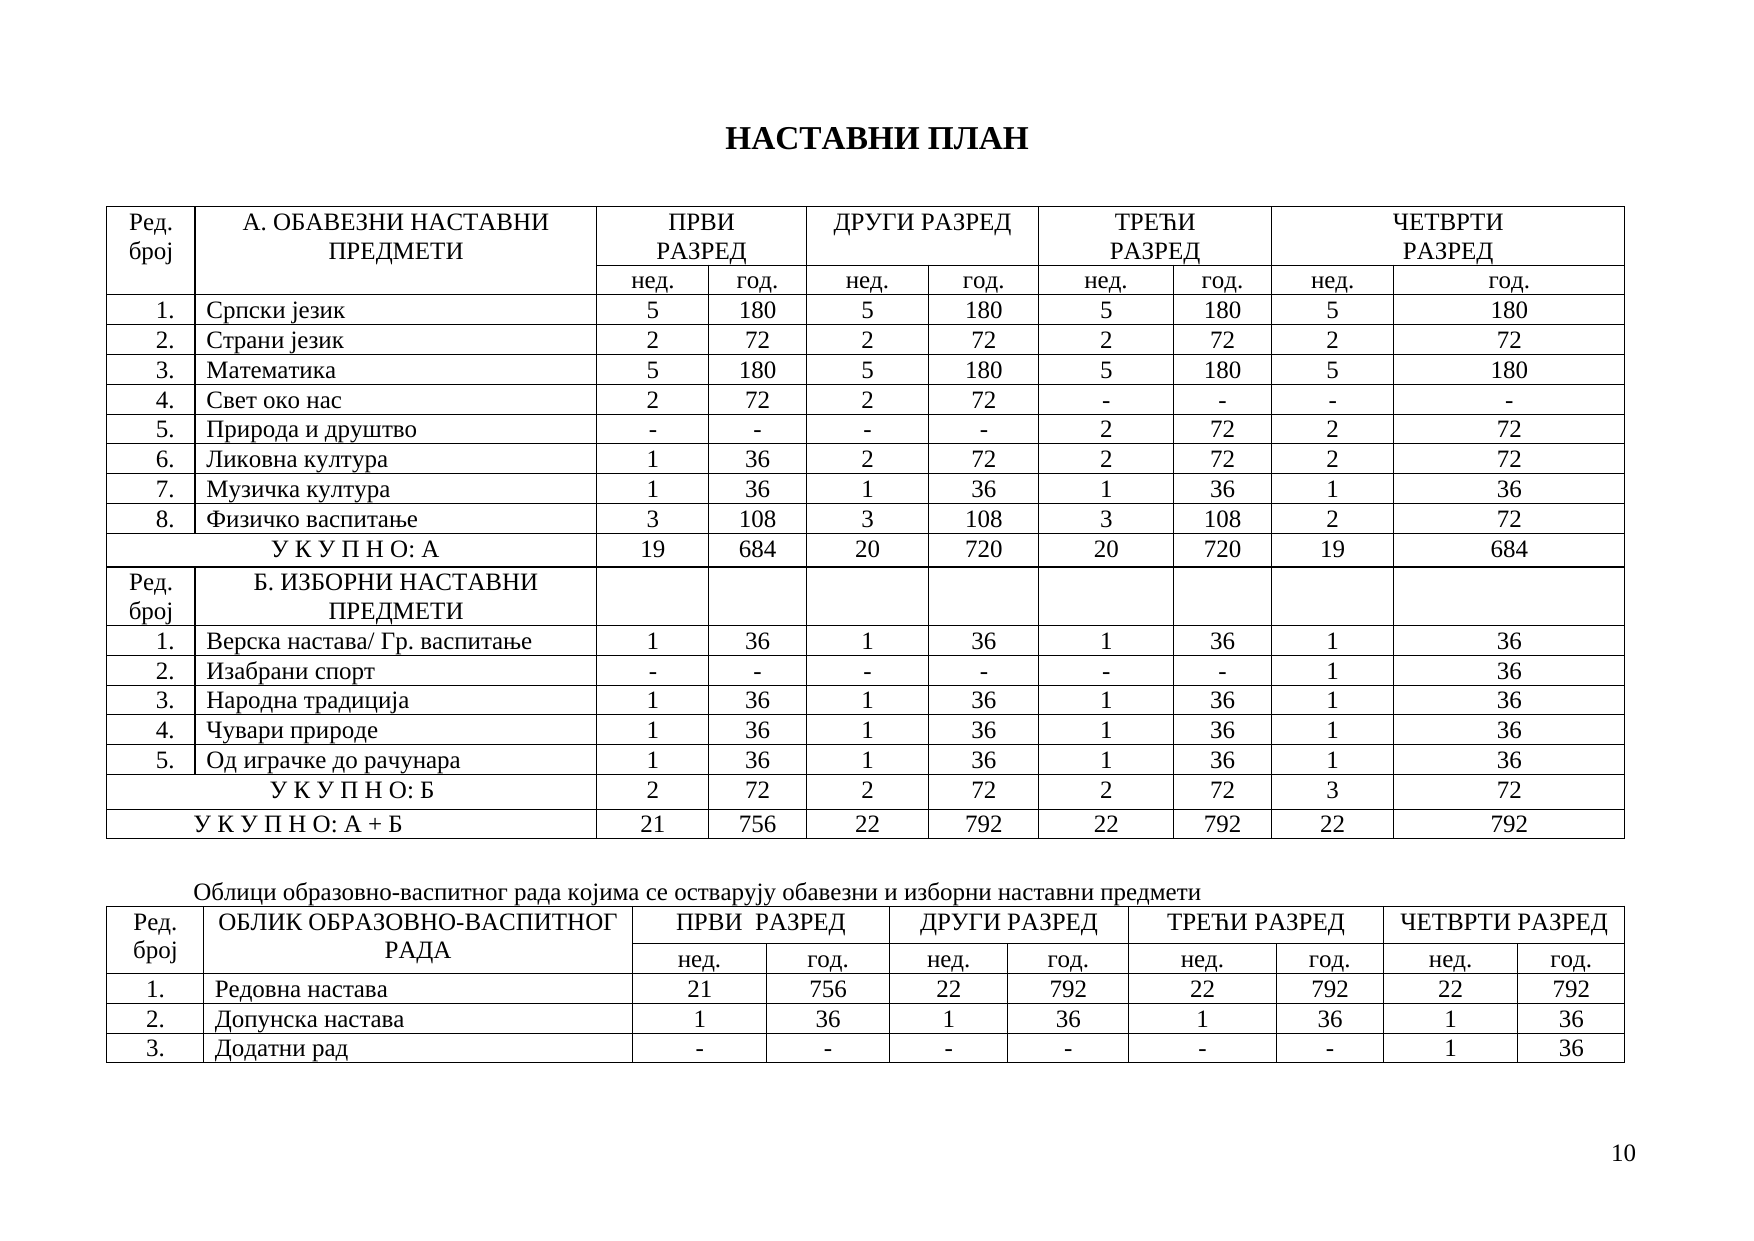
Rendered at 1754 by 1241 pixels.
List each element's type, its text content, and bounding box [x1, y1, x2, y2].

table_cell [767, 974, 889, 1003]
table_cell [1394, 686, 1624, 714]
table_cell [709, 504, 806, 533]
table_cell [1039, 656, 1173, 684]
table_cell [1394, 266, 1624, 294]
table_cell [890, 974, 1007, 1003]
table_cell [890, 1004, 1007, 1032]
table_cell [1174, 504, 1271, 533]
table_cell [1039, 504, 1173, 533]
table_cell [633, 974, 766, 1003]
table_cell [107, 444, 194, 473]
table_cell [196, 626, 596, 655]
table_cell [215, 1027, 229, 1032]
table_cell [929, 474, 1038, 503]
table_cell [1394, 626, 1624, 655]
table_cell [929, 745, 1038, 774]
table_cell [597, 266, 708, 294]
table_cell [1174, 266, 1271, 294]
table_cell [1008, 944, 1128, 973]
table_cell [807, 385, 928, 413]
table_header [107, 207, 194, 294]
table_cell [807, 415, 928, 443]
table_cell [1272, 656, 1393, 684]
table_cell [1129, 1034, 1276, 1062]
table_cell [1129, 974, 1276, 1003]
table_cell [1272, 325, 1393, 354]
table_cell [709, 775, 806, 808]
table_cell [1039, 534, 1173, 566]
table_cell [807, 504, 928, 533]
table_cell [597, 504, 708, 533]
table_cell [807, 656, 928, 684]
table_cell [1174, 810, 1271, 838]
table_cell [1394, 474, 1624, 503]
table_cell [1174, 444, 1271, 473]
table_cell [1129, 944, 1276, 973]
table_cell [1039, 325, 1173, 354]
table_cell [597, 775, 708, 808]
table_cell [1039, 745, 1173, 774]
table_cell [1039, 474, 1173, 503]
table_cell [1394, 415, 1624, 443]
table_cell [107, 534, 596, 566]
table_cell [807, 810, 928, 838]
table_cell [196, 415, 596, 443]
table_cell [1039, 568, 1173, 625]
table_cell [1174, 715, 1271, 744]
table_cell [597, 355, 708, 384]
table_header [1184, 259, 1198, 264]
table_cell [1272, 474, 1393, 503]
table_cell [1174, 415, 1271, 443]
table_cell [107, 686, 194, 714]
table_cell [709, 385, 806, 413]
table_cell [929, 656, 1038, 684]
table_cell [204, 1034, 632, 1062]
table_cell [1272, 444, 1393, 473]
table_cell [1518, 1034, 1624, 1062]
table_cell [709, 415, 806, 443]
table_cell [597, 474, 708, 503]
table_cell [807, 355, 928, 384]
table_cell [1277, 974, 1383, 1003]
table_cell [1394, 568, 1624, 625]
subtitle НАСТАВНИ ПЛАН [118, 118, 1636, 156]
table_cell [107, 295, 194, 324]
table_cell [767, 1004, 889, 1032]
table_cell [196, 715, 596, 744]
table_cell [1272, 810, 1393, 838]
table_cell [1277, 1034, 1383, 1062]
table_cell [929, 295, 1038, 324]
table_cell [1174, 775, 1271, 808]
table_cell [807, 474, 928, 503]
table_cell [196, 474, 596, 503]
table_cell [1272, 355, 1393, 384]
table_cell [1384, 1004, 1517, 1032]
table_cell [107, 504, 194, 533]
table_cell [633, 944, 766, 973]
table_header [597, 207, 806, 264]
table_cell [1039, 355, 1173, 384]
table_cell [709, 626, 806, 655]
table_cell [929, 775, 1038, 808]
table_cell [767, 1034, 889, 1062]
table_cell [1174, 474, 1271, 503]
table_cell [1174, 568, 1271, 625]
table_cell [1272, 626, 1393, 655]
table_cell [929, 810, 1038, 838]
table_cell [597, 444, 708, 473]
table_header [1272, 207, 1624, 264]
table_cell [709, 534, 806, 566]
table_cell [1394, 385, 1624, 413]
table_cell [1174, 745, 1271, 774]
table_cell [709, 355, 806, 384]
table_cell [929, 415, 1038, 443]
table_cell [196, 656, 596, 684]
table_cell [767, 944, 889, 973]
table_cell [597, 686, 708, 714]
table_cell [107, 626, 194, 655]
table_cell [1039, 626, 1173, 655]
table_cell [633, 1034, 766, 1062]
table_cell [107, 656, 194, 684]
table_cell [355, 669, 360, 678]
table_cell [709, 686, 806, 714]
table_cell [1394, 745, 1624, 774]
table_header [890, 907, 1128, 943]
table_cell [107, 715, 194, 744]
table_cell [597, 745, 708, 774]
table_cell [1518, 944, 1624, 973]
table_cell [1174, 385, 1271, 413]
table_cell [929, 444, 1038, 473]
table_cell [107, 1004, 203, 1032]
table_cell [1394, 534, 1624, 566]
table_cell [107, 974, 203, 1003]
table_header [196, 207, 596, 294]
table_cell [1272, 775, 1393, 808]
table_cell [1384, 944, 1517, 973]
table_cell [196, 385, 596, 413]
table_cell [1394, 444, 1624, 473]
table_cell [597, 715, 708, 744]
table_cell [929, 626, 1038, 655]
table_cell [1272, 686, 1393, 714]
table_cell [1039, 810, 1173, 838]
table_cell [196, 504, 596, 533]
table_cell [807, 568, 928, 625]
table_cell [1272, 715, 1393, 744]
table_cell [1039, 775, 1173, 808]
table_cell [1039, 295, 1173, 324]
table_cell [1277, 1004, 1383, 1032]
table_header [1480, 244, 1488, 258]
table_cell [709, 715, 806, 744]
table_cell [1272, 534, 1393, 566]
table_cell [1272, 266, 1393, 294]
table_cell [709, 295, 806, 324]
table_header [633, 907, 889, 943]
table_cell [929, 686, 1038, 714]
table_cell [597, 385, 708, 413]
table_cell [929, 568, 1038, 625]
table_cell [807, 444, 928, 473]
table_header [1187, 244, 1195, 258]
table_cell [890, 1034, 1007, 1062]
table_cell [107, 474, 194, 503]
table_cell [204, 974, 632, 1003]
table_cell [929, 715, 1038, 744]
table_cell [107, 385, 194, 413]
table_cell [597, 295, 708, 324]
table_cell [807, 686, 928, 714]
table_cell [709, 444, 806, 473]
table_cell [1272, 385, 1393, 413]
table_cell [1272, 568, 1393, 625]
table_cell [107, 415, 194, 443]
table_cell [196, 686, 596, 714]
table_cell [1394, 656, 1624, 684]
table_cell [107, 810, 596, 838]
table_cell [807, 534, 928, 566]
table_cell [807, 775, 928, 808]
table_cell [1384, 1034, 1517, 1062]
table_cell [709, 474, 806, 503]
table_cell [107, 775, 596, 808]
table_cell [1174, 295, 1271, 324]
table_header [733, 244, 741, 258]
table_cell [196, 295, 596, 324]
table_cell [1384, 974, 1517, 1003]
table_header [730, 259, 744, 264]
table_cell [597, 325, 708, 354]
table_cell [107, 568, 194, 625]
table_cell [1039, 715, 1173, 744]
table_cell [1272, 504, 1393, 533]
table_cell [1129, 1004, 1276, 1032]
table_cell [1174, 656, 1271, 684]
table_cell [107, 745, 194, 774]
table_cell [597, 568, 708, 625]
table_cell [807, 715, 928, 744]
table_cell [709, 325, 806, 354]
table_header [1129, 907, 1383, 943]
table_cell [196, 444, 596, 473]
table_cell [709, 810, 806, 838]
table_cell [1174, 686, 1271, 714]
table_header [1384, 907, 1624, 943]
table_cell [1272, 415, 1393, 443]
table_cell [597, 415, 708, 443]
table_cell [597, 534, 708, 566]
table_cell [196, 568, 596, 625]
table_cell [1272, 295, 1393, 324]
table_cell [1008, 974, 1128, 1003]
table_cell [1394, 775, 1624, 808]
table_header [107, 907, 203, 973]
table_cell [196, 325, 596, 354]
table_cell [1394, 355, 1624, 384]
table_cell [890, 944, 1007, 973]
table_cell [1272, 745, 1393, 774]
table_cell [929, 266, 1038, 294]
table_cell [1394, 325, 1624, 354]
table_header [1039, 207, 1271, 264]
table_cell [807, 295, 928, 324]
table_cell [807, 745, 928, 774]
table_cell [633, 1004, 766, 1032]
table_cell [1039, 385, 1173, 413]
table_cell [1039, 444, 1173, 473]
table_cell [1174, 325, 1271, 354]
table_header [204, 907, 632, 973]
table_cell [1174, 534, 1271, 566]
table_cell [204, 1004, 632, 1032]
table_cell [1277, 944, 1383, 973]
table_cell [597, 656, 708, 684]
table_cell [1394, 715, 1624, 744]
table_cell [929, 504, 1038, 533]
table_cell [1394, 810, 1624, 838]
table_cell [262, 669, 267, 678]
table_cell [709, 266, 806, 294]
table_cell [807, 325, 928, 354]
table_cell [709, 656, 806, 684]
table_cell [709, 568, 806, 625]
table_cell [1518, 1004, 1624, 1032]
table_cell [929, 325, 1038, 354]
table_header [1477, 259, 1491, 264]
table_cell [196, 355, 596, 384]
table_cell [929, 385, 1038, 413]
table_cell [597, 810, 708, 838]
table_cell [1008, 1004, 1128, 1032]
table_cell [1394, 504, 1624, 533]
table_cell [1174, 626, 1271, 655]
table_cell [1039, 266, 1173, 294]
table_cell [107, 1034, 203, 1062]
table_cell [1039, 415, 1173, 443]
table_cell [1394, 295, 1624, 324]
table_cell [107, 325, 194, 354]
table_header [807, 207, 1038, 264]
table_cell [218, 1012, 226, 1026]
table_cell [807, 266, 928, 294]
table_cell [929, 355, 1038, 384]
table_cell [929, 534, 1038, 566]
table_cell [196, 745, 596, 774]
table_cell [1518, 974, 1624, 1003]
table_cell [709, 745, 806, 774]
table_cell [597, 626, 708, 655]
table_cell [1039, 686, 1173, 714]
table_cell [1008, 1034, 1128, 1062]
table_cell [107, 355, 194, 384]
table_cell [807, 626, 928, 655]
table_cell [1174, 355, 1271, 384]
text Облици образовно-васпитног рада којима се остварују обавезни и изборни наставни предмети [118, 877, 1636, 906]
